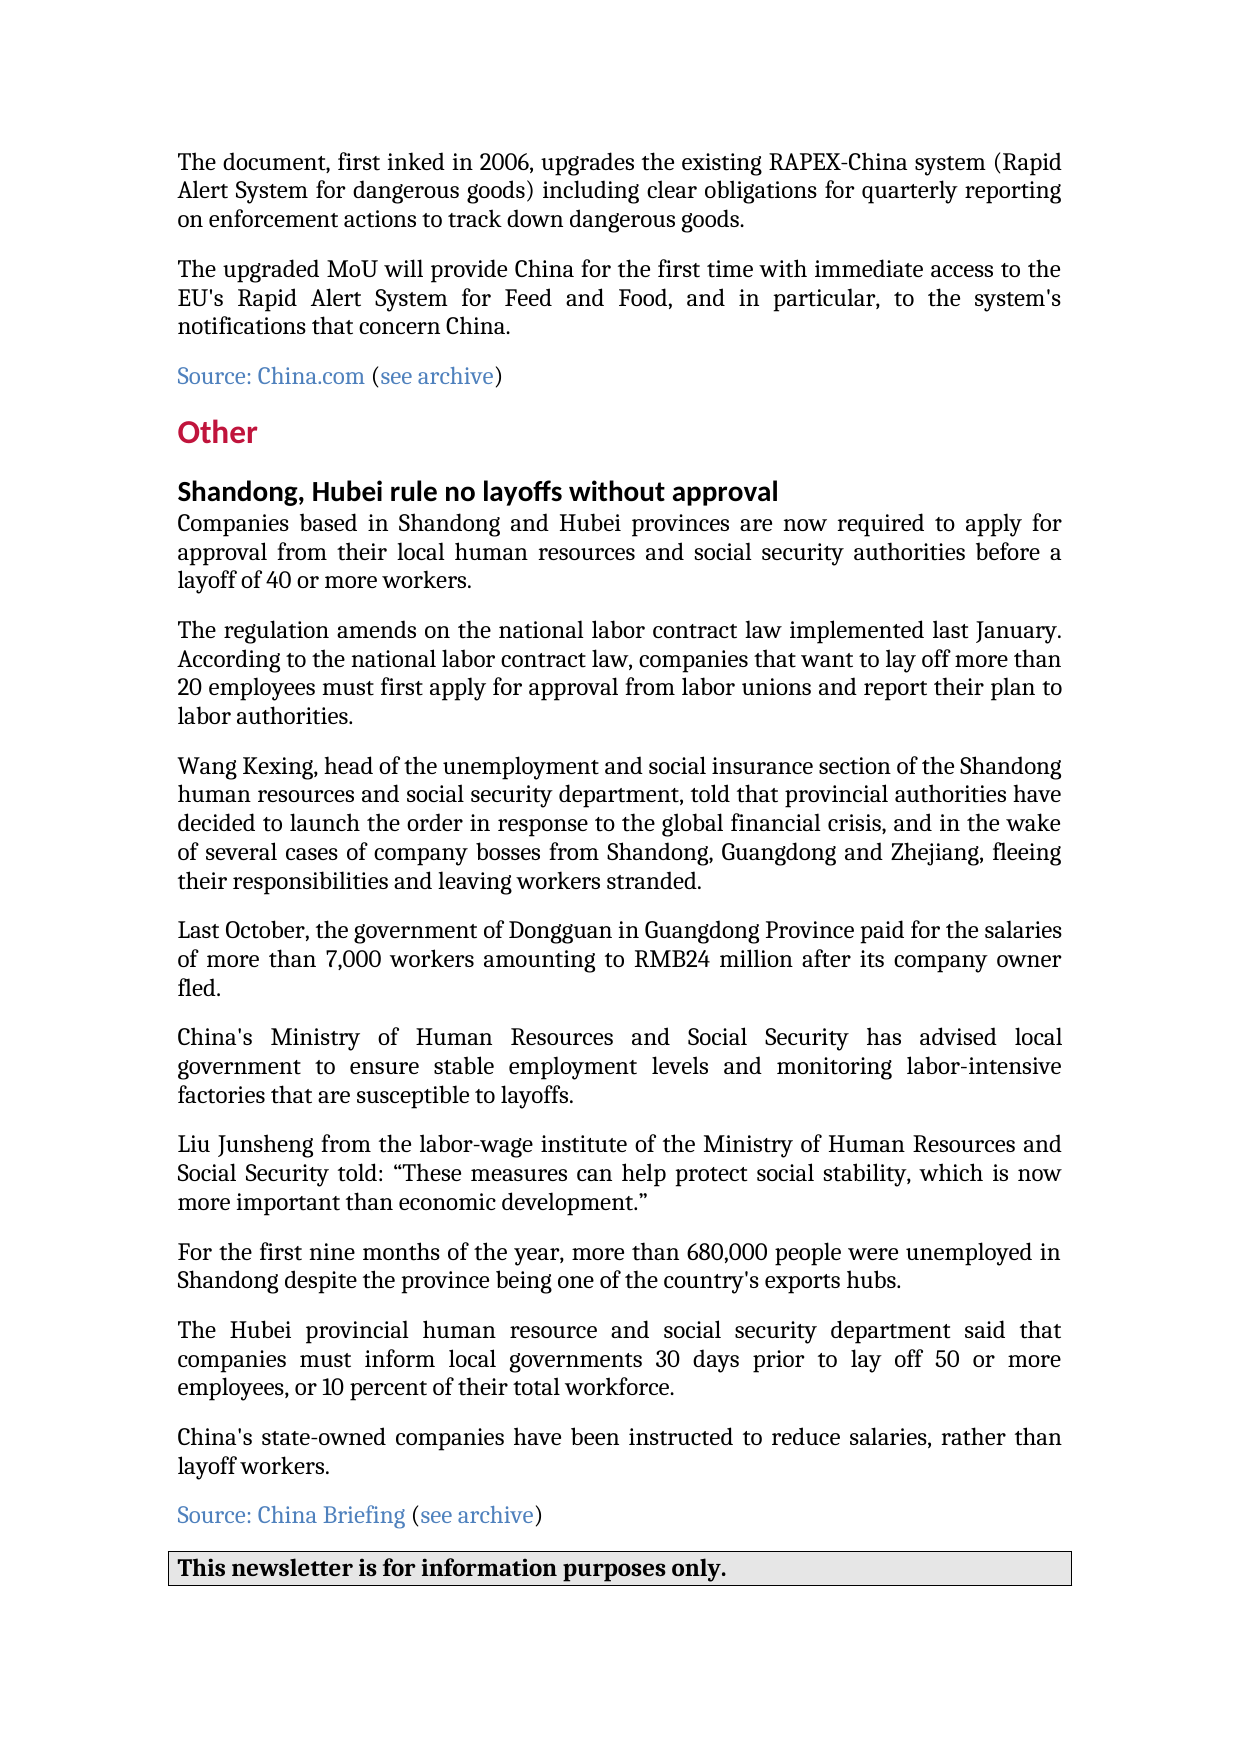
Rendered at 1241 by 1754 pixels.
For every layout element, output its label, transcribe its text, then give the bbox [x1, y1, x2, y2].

subtitle Shandong, Hubei rule no layoffs without approval [177, 473, 1063, 509]
text The Hubei provincial human resource and social security department said that companies must inform local governments 30 days prior to lay off 50 or more employees, or 10 percent of their total workforce. [177, 1316, 1063, 1402]
text Last October, the government of Dongguan in Guangdong Province paid for the salaries of more than 7,000 workers amounting to RMB24 million after its company owner fled. [177, 916, 1063, 1002]
text The document, first inked in 2006, upgrades the existing RAPEX-China system (Rapid Alert System for dangerous goods) including clear obligations for quarterly reporting on enforcement actions to track down dangerous goods. [177, 148, 1063, 234]
text China's state-owned companies have been instructed to reduce salaries, rather than layoff workers. [177, 1423, 1063, 1480]
text For the first nine months of the year, more than 680,000 people were unemployed in Shandong despite the province being one of the country's exports hubs. [177, 1237, 1063, 1295]
text Source: China.com (see archive) [177, 362, 1063, 391]
subtitle Other [177, 411, 1063, 452]
text The regulation amends on the national labor contract law implemented last January. According to the national labor contract law, companies that want to lay off more than 20 employees must first apply for approval from labor unions and report their plan to labor authorities. [177, 616, 1063, 731]
text Liu Junsheng from the labor-wage institute of the Ministry of Human Resources and Social Security told: “These measures can help protect social stability, which is now more important than economic development.” [177, 1130, 1063, 1217]
text China's Ministry of Human Resources and Social Security has advised local government to ensure stable employment levels and monitoring labor-intensive factories that are susceptible to layoffs. [177, 1023, 1063, 1109]
text Companies based in Shandong and Hubei provinces are now required to apply for approval from their local human resources and social security authorities before a layoff of 40 or more workers. [177, 509, 1063, 595]
text This newsletter is for information purposes only. [169, 1552, 1071, 1585]
text The upgraded MoU will provide China for the first time with immediate access to the EU's Rapid Alert System for Feed and Food, and in particular, to the system's notifications that concern China. [177, 255, 1063, 341]
text Wang Kexing, head of the unemployment and social insurance section of the Shandong human resources and social security department, told that provincial authorities have decided to launch the order in response to the global financial crisis, and in the wake of several cases of company bosses from Shandong, Guangdong and Zhejiang, fleeing their responsibilities and leaving workers stranded. [177, 752, 1063, 895]
text Source: China Briefing (see archive) [177, 1501, 1063, 1530]
